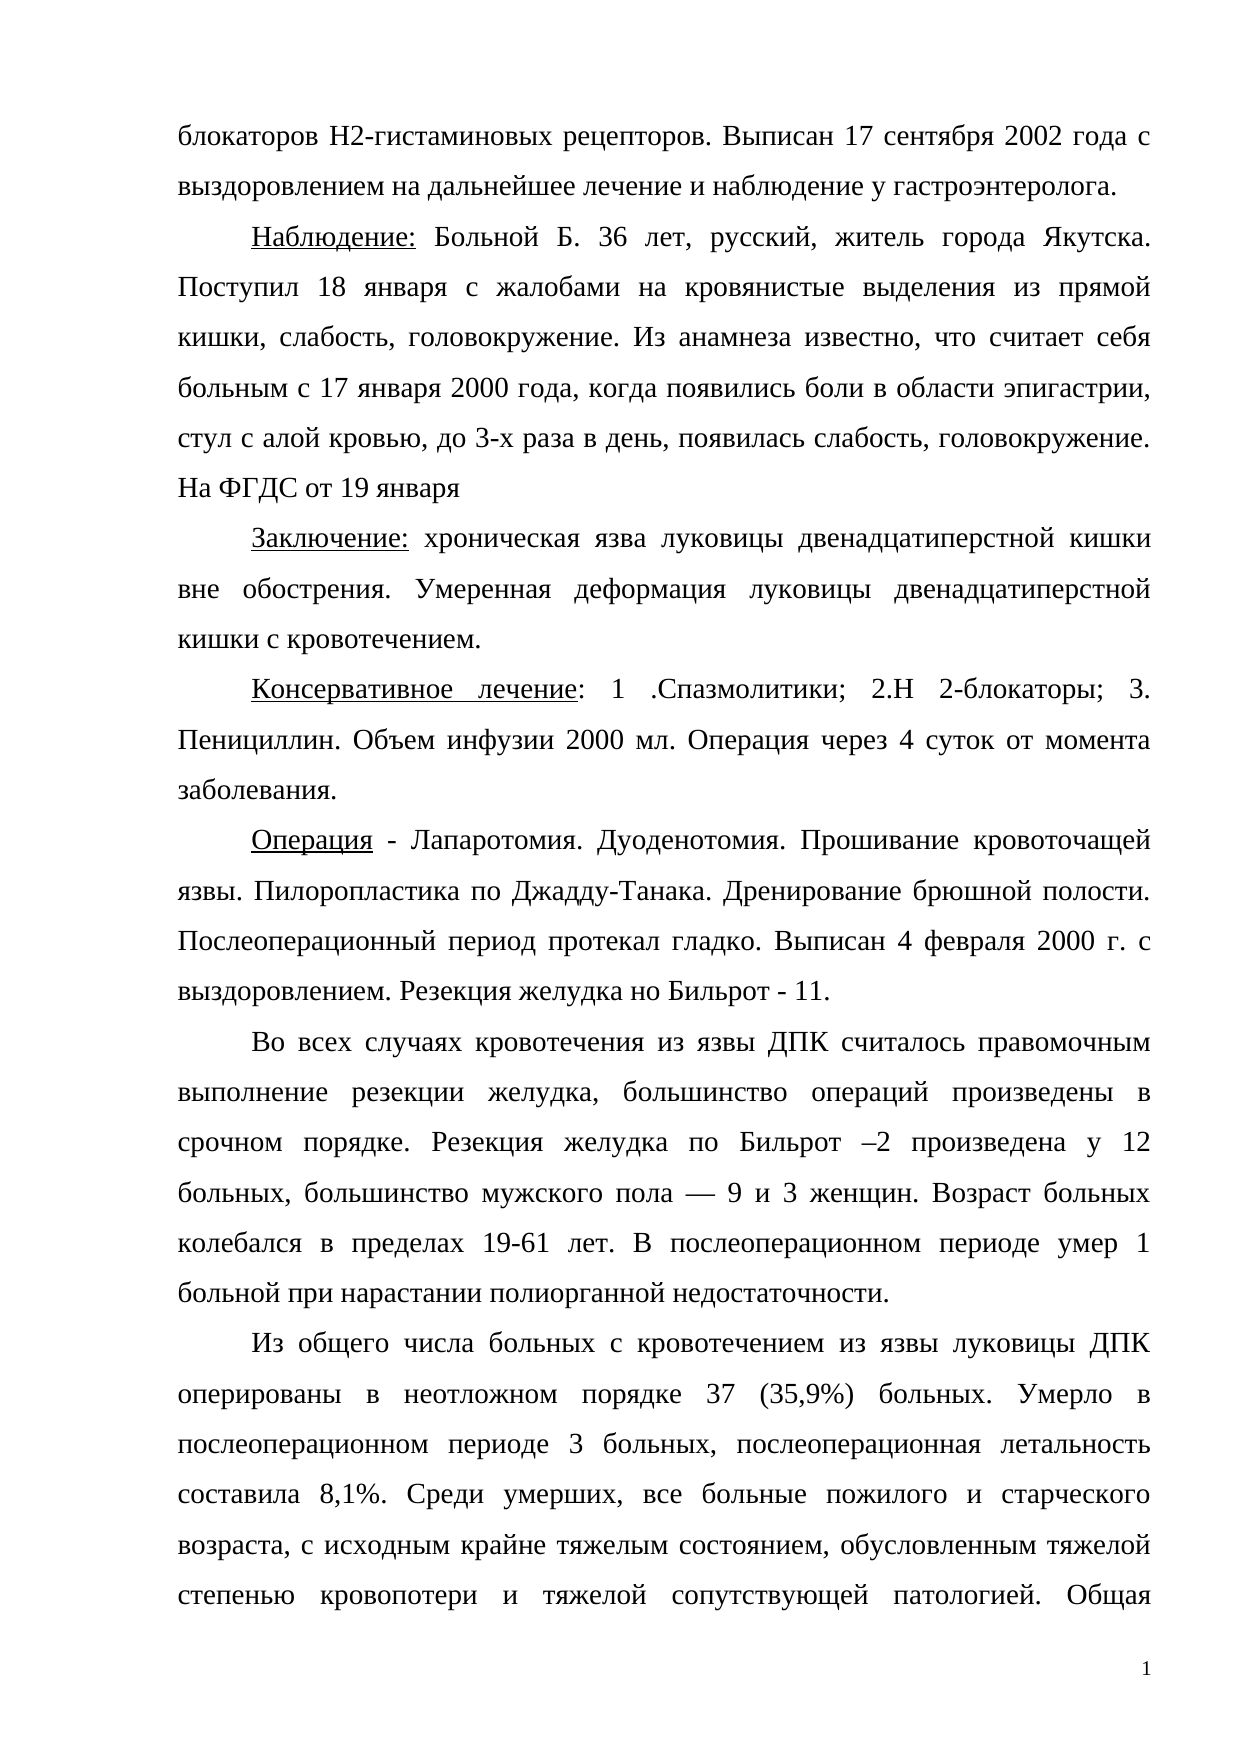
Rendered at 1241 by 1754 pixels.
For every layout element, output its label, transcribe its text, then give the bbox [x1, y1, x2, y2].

text Во всех случаях кровотечения из язвы ДПК считалось правомочным выполнение резекции желудка, большинство операций произведены в срочном порядке. Резекция желудка по Бильрот –2 произведена у 12 больных, большинство мужского пола — 9 и 3 женщин. Возраст больных колебался в пределах 19-61 лет. В послеоперационном периоде умер 1 больной при нарастании полиорганной недостаточности. [177, 1024, 1152, 1309]
text Операция - Лапаротомия. Дуоденотомия. Прошивание кровоточащей язвы. Пилоропластика по Джадду-Танака. Дренирование брюшной полости. Послеоперационный период протекал гладко. Выписан 4 февраля 2000 г. с выздоровлением. Резекция желудка но Бильрот - 11. [177, 822, 1152, 1007]
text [177, 118, 1152, 202]
text Консервативное лечение: 1 .Спазмолитики; 2.Н 2-блокаторы; 3. Пенициллин. Объем инфузии 2000 мл. Операция через 4 суток от момента заболевания. [177, 672, 1152, 806]
text Наблюдение: Больной Б. 36 лет, русский, житель города Якутска. Поступил 18 января с жалобами на кровянистые выделения из прямой кишки, слабость, головокружение. Из анамнеза известно, что считает себя больным с 17 января 2000 года, когда появились боли в области эпигастрии, стул с алой кровью, до 3-х раза в день, появилась слабость, головокружение. На ФГДС от 19 января [177, 219, 1152, 504]
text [177, 1326, 1152, 1611]
text Заключение: хроническая язва луковицы двенадцатиперстной кишки вне обострения. Умеренная деформация луковицы двенадцатиперстной кишки с кровотечением. [177, 521, 1152, 655]
